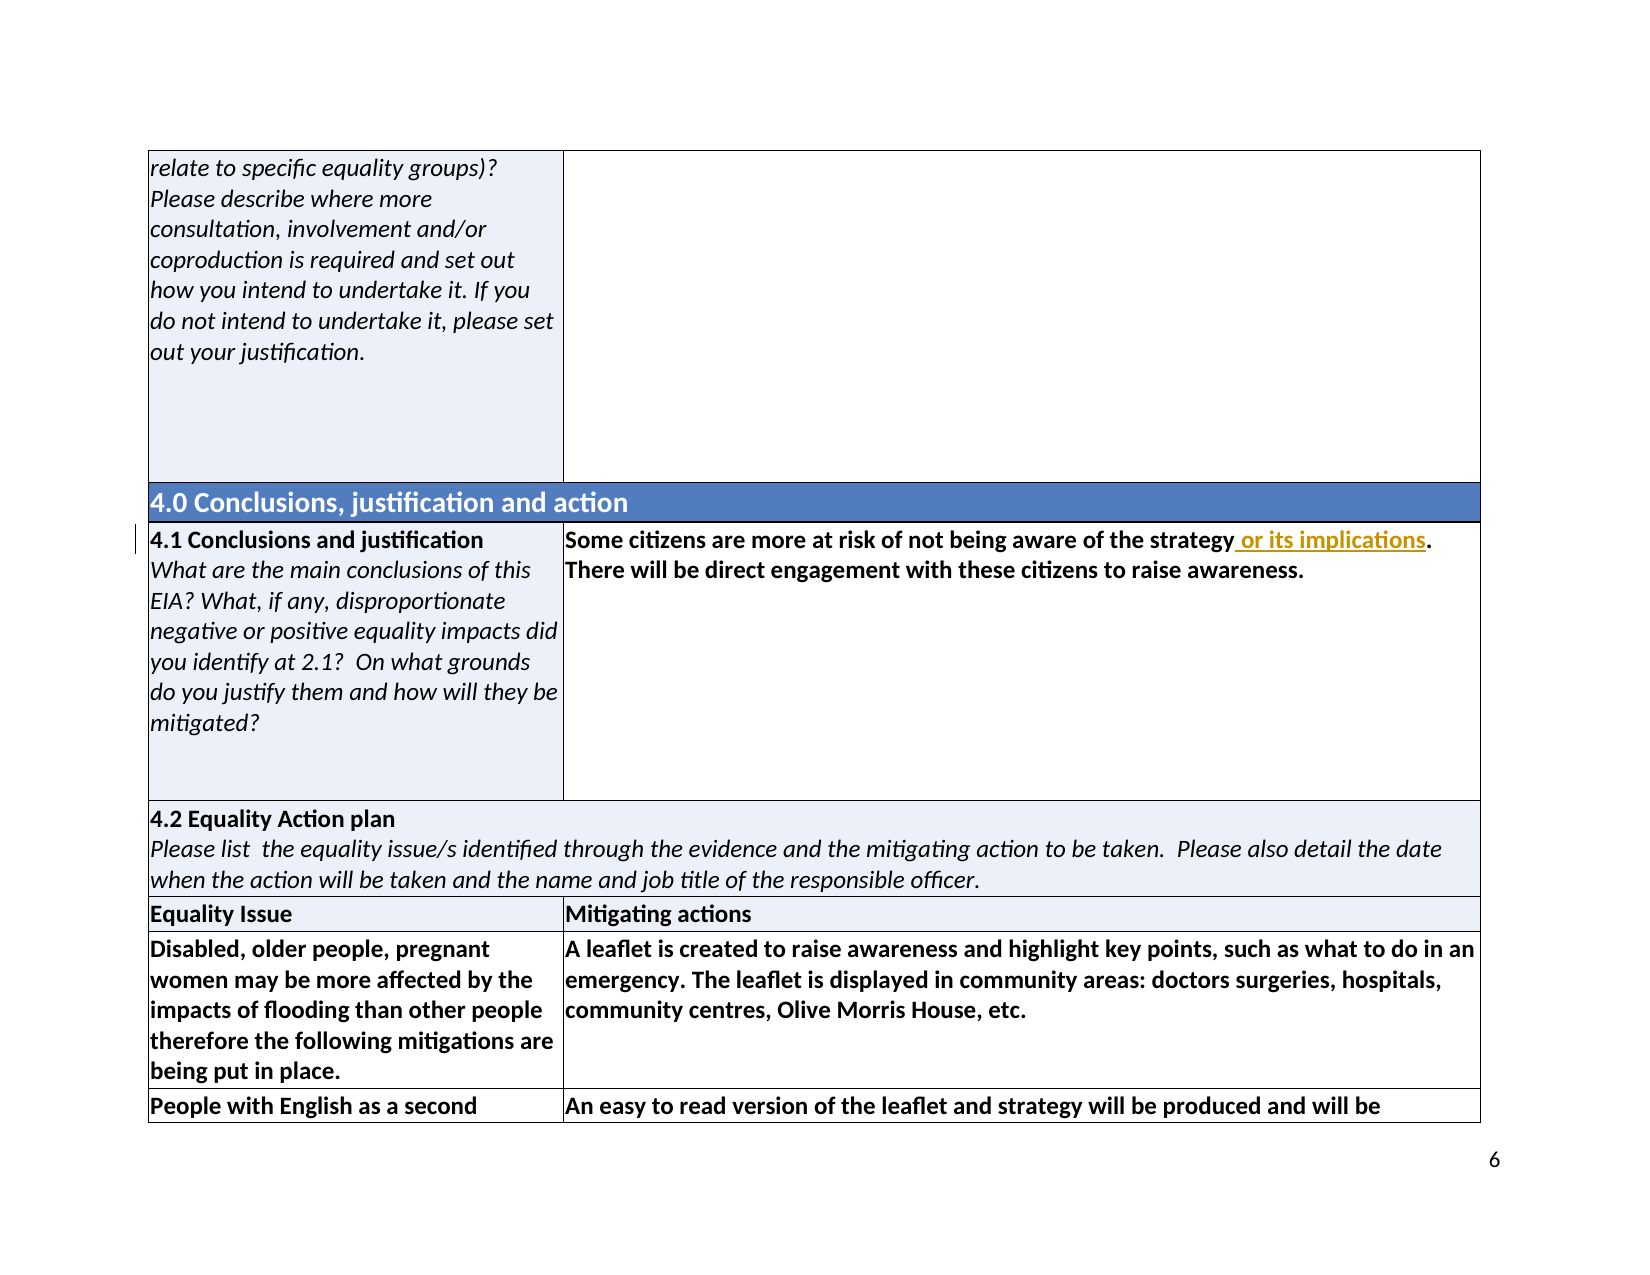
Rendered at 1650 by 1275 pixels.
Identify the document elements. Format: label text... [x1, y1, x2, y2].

table_cell Equality Issue [149, 897, 563, 931]
table_cell 4.2 Equality Action plan Please list the equality issue/s identified through the evidence and the mitigating action to be taken. Please also detail the date when the action will be taken and the name and job title of the responsible officer. [149, 801, 1480, 896]
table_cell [149, 151, 563, 482]
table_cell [564, 151, 1480, 482]
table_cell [564, 1089, 1480, 1122]
table_cell 4.1 Conclusions and justification What are the main conclusions of this EIA? What, if any, disproportionate negative or positive equality impacts did you identify at 2.1? On what grounds do you justify them and how will they be mitigated? [149, 523, 563, 800]
table_cell 4.0 Conclusions, justification and action [149, 483, 1480, 521]
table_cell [149, 1089, 563, 1122]
table_cell A leaflet is created to raise awareness and highlight key points, such as what to do in an emergency. The leaflet is displayed in community areas: doctors surgeries, hospitals, community centres, Olive Morris House, etc. [564, 932, 1480, 1087]
table_cell Mitigating actions [564, 897, 1480, 931]
table_cell Disabled, older people, pregnant women may be more affected by the impacts of flooding than other people therefore the following mitigations are being put in place. [149, 932, 563, 1087]
table_cell Some citizens are more at risk of not being aware of the strategy. There will be direct engagement with these citizens to raise awareness. [564, 523, 1480, 800]
